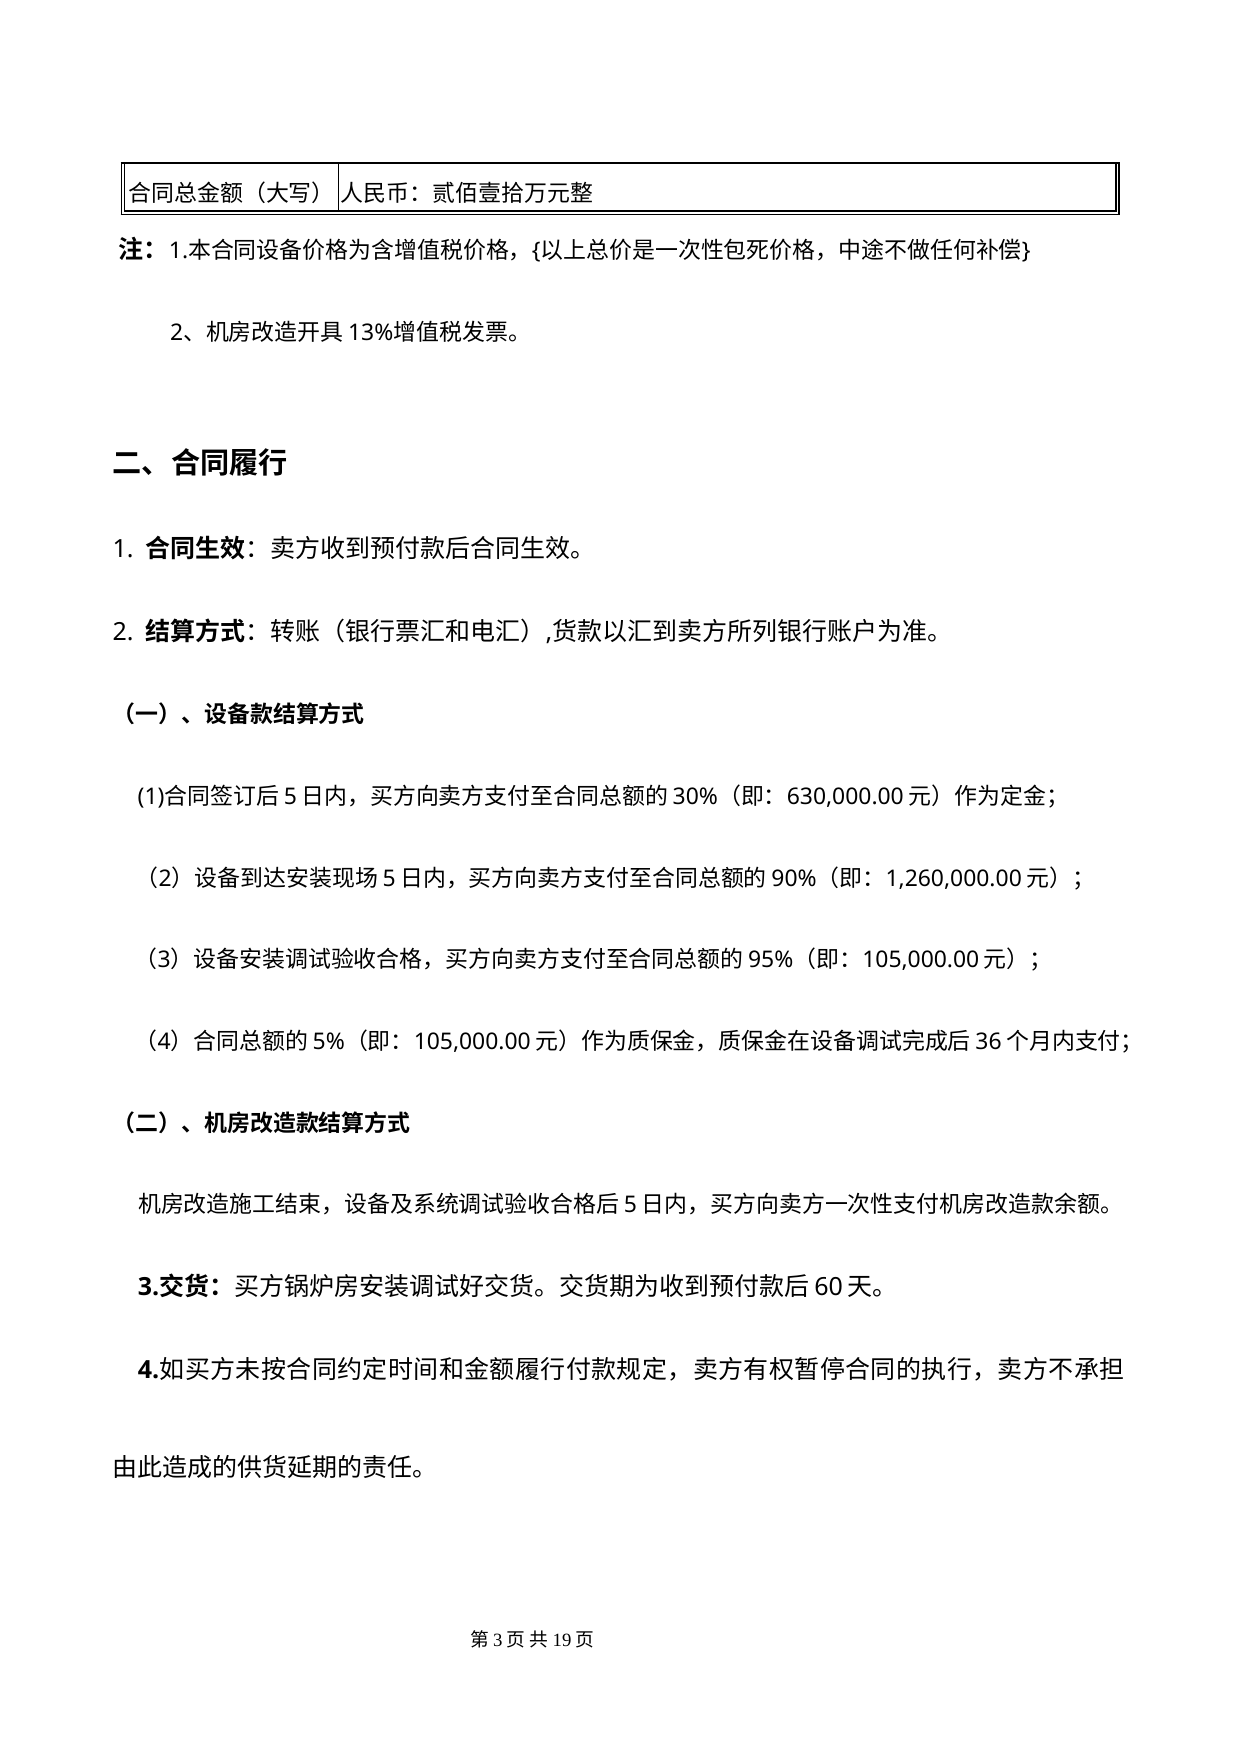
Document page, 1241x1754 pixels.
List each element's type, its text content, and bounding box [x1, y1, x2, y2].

table_cell 合同总金额（大写） [125, 164, 338, 210]
list 合同生效：卖方收到预付款后合同生效。 [112, 514, 1128, 579]
list 、设备款结算方式 [112, 680, 1128, 745]
text （二）、机房改造款结算方式 [112, 1089, 1128, 1154]
text 机房改造施工结束，设备及系统调试验收合格后5日内，买方向卖方一次性支付机房改造款余额。 [112, 1170, 1128, 1235]
table_cell 人民币：贰佰壹拾万元整 [339, 164, 1115, 210]
list (1)合同签订后5日内，买方向卖方支付至合同总额的30%（即：630,000.00元）作为定金； [69, 762, 1128, 827]
list 机房改造开具13%增值税发票。 [112, 298, 1128, 363]
text 注：1.本合同设备价格为含增值税价格，{以上总价是一次性包死价格，中途不做任何补偿} [112, 215, 1128, 280]
list 3.交货：买方锅炉房安装调试好交货。交货期为收到预付款后60天。 [112, 1252, 1128, 1317]
list 结算方式：转账（银行票汇和电汇）,货款以汇到卖方所列银行账户为准。 [112, 597, 1128, 662]
list 合同履行 [112, 428, 1128, 493]
list 4.如买方未按合同约定时间和金额履行付款规定，卖方有权暂停合同的执行，卖方不承担由此造成的供货延期的责任。 [112, 1335, 1128, 1498]
list （3）设备安装调试验收合格，买方向卖方支付至合同总额的95%（即：105,000.00元）； [134, 925, 1128, 990]
list （4）合同总额的5%（即：105,000.00元）作为质保金，质保金在设备调试完成后36个月内支付； [134, 1007, 1128, 1072]
list （2）设备到达安装现场5日内，买方向卖方支付至合同总额的90%（即：1,260,000.00元）； [112, 844, 1128, 909]
